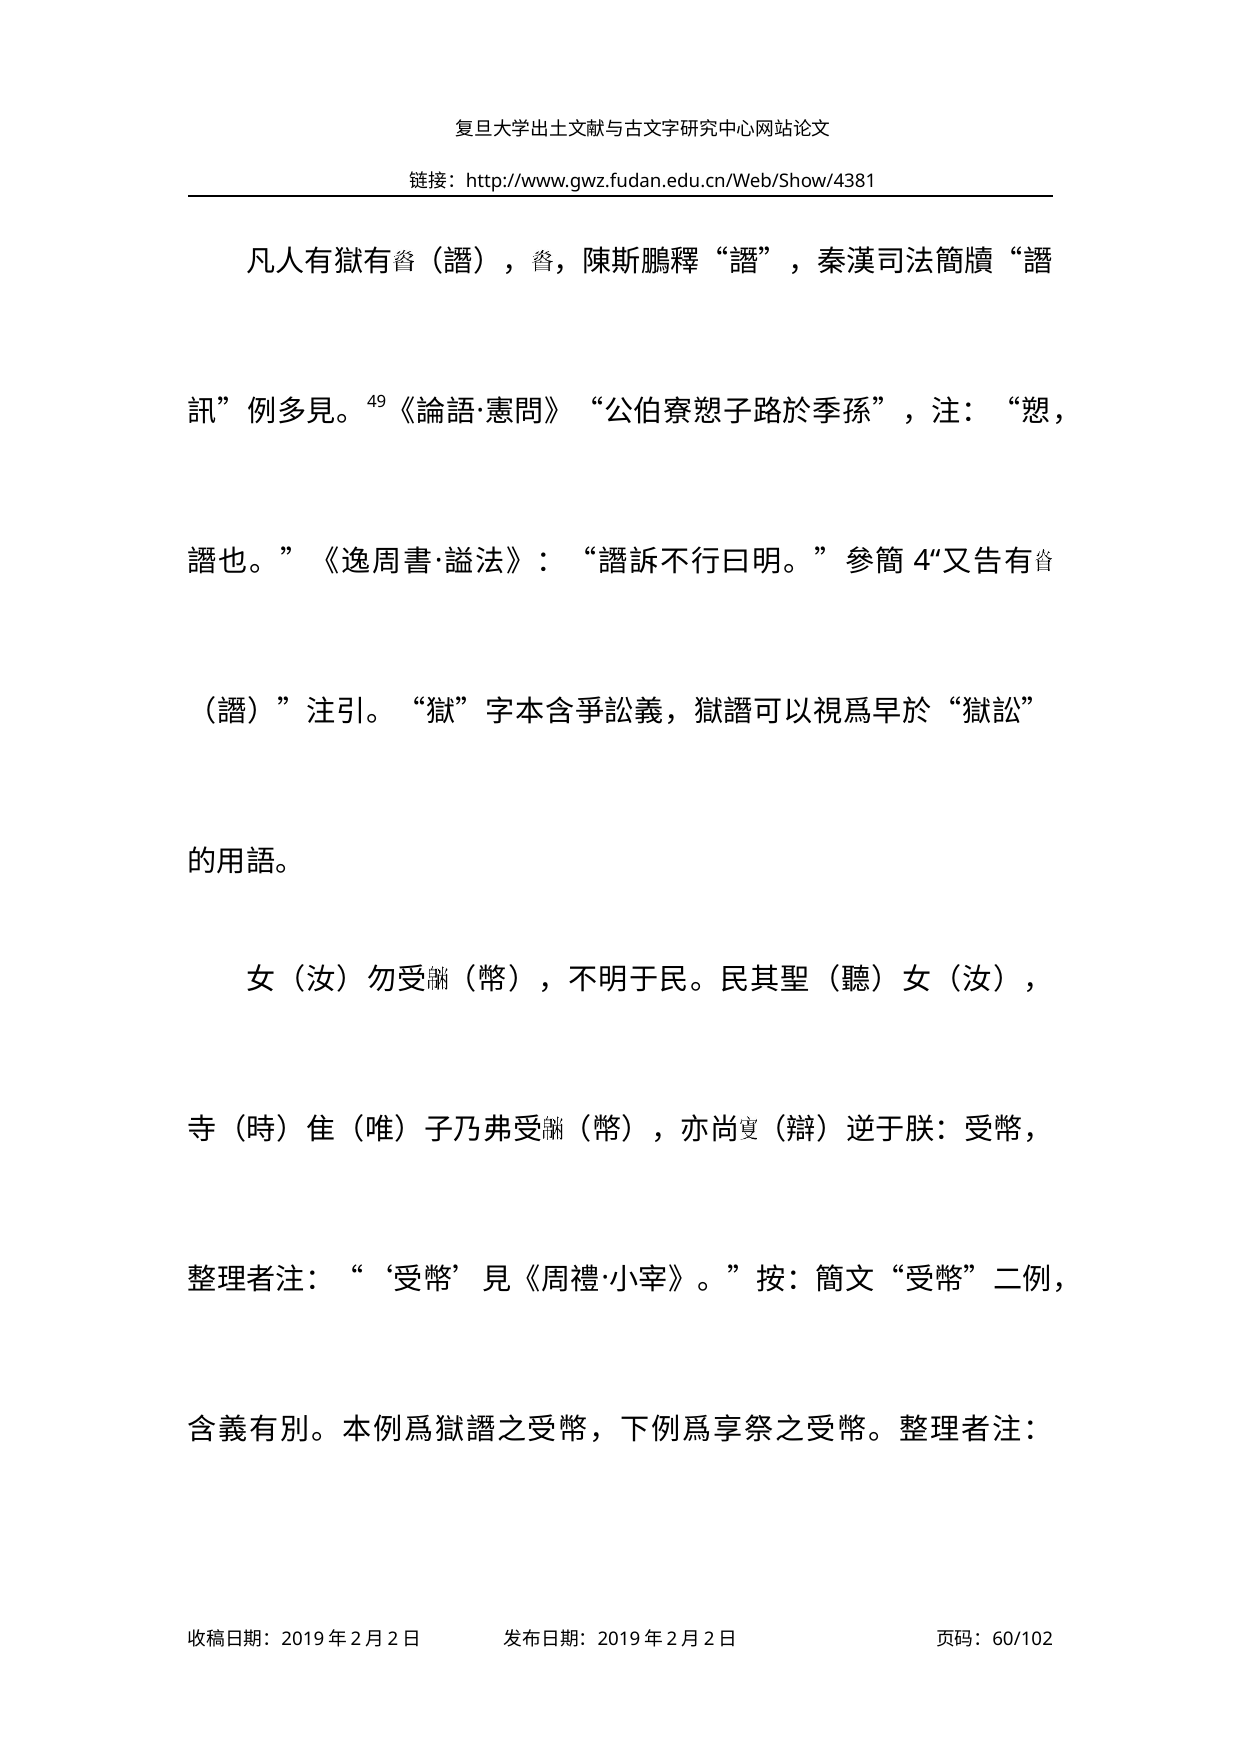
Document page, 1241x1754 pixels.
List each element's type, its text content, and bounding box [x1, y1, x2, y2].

picture [427, 966, 448, 990]
picture [1034, 548, 1053, 572]
picture [739, 1116, 757, 1140]
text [187, 939, 1053, 1464]
picture [542, 1116, 563, 1140]
picture [392, 249, 414, 272]
text 凡人有獄有（譖），，陳斯鵬釋“譖”，秦漢司法簡牘“譖訊”例多見。《論語·憲問》“公伯寮愬子路於季孫”，注：“愬，譖也。”《逸周書·謚法》：“譖訴不行曰明。”參簡4“又告有（譖）”注引。“獄”字本含爭訟義，獄譖可以視爲早於“獄訟”的用語。 [187, 222, 1053, 897]
picture [531, 249, 553, 272]
